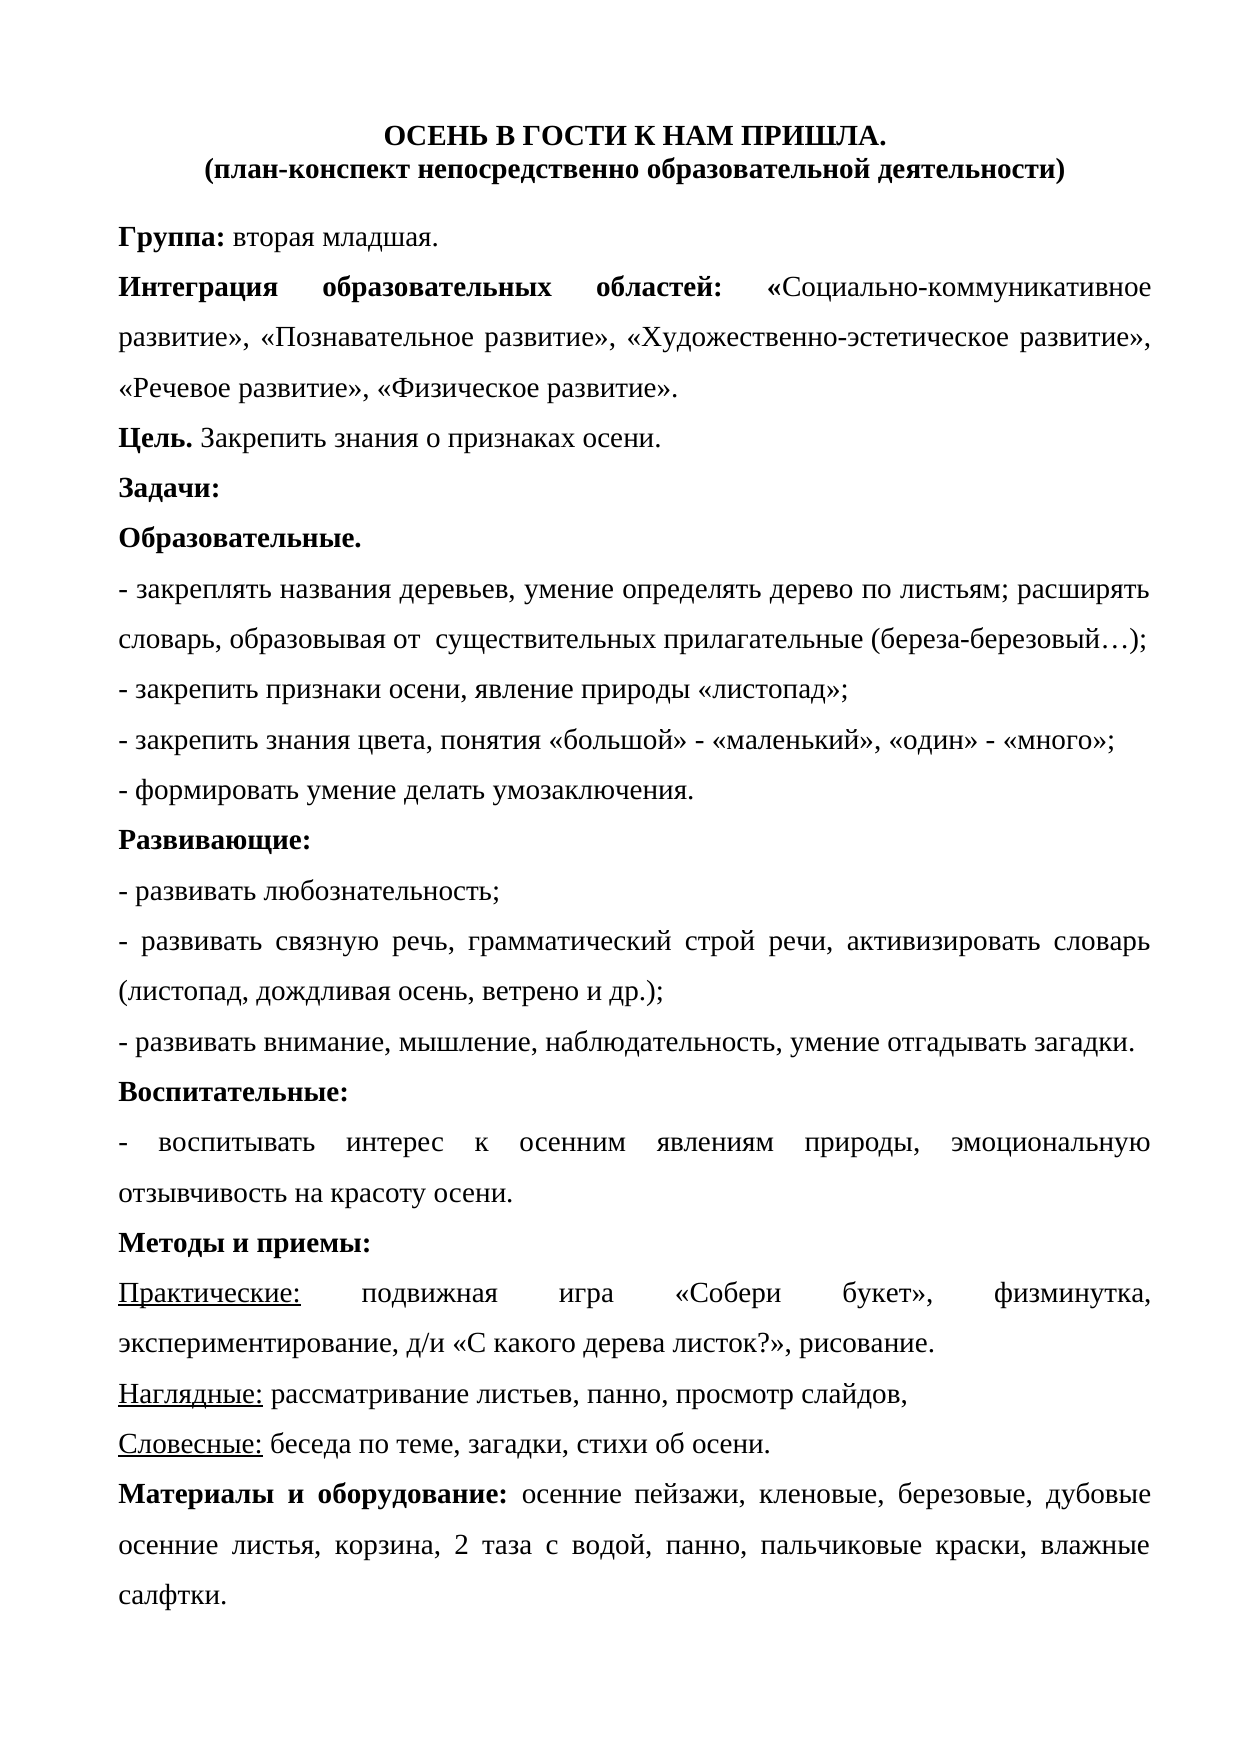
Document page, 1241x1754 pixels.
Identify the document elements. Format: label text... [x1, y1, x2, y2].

text Воспитательные: [118, 1074, 1152, 1108]
text Цель. Закрепить знания о признаках осени. [118, 420, 1152, 453]
text Методы и приемы: [118, 1225, 1152, 1258]
text - закрепить знания цвета, понятия «большой» - «маленький», «один» - «много»; [118, 722, 1152, 755]
text - развивать связную речь, грамматический строй речи, активизировать словарь (листопад, дождливая осень, ветрено и др.); [118, 923, 1152, 1007]
text - закреплять названия деревьев, умение определять дерево по листьям; расширять словарь, образовывая от существительных прилагательные (береза-березовый…); [118, 571, 1152, 655]
text Задачи: [118, 470, 1152, 504]
text (план-конспект непосредственно образовательной деятельности) [118, 152, 1152, 185]
text - развивать любознательность; [118, 873, 1152, 906]
text - воспитывать интерес к осенним явлениям природы, эмоциональную отзывчивость на красоту осени. [118, 1158, 1152, 1208]
text Группа: вторая младшая. [118, 219, 1152, 252]
text Практические: подвижная игра «Собери букет», физминутка, экспериментирование, д/и «С какого дерева листок?», рисование. [118, 1275, 1152, 1359]
text Интеграция образовательных областей: «Социально-коммуникативное развитие», «Познавательное развитие», «Художественно-эстетическое развитие», «Речевое развитие», «Физическое развитие». [118, 269, 1152, 403]
text - развивать внимание, мышление, наблюдательность, умение отгадывать загадки. [118, 1024, 1152, 1057]
text - формировать умение делать умозаключения. [118, 772, 1152, 806]
text - закрепить признаки осени, явление природы «листопад»; [118, 672, 1152, 705]
text Материалы и оборудование: осенние пейзажи, кленовые, березовые, дубовые осенние листья, корзина, 2 таза с водой, панно, пальчиковые краски, влажные салфтки. [118, 1477, 1152, 1611]
text Наглядные: рассматривание листьев, панно, просмотр слайдов, [118, 1376, 1152, 1409]
text Образовательные. [118, 521, 1152, 554]
text Развивающие: [118, 822, 1152, 856]
text ОСЕНЬ В ГОСТИ К НАМ ПРИШЛА. [118, 118, 1152, 152]
text Словесные: беседа по теме, загадки, стихи об осени. [118, 1426, 1152, 1460]
